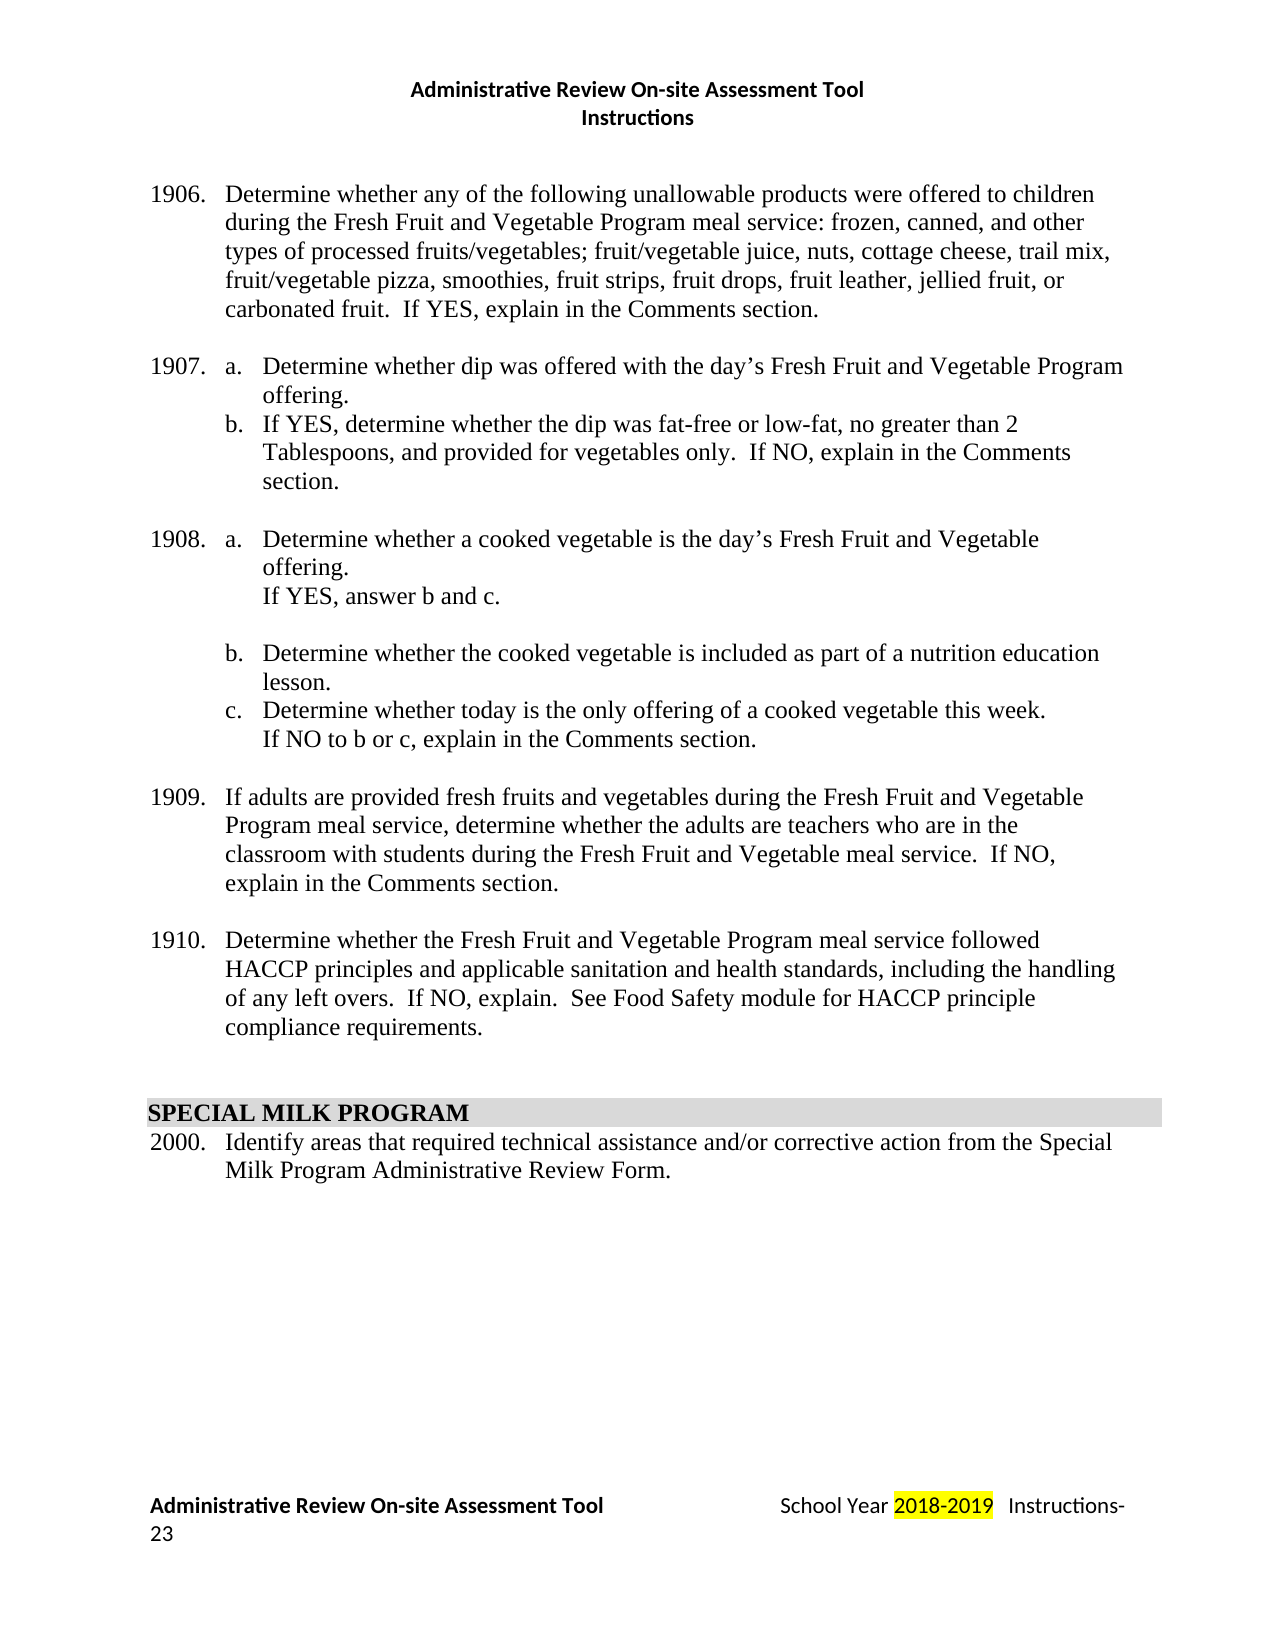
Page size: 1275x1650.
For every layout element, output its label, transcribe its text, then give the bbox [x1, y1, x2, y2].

text 1906. Determine whether any of the following unallowable products were offered to children during the Fresh Fruit and Vegetable Program meal service: frozen, canned, and other types of processed fruits/vegetables; fruit/vegetable juice, nuts, cottage cheese, trail mix, fruit/vegetable pizza, smoothies, fruit strips, fruit drops, fruit leather, jellied fruit, or carbonated fruit. If YES, explain in the Comments section. [150, 179, 1125, 322]
text If NO to b or c, explain in the Comments section. [150, 724, 1125, 753]
text 1908. a. Determine whether a cooked vegetable is the day’s Fresh Fruit and Vegetable offering. [150, 524, 1125, 581]
text c. Determine whether today is the only offering of a cooked vegetable this week. [150, 696, 1125, 724]
text b. If YES, determine whether the dip was fat-free or low-fat, no greater than 2 Tablespoons, and provided for vegetables only. If NO, explain in the Comments section. [150, 409, 1125, 495]
text 2000. Identify areas that required technical assistance and/or corrective action from the Special Milk Program Administrative Review Form. [150, 1127, 1162, 1184]
text 1907. a. Determine whether dip was offered with the day’s Fresh Fruit and Vegetable Program offering. [150, 351, 1125, 409]
text 1909. If adults are provided fresh fruits and vegetables during the Fresh Fruit and Vegetable Program meal service, determine whether the adults are teachers who are in the classroom with students during the Fresh Fruit and Vegetable meal service. If NO, explain in the Comments section. [150, 782, 1125, 897]
text SPECIAL MILK PROGRAM [147, 1098, 1162, 1127]
text b. Determine whether the cooked vegetable is included as part of a nutrition education lesson. [150, 638, 1125, 696]
text If YES, answer b and c. [150, 581, 1125, 610]
text 1910. Determine whether the Fresh Fruit and Vegetable Program meal service followed HACCP principles and applicable sanitation and health standards, including the handling of any left overs. If NO, explain. See Food Safety module for HACCP principle compliance requirements. [150, 926, 1125, 1041]
